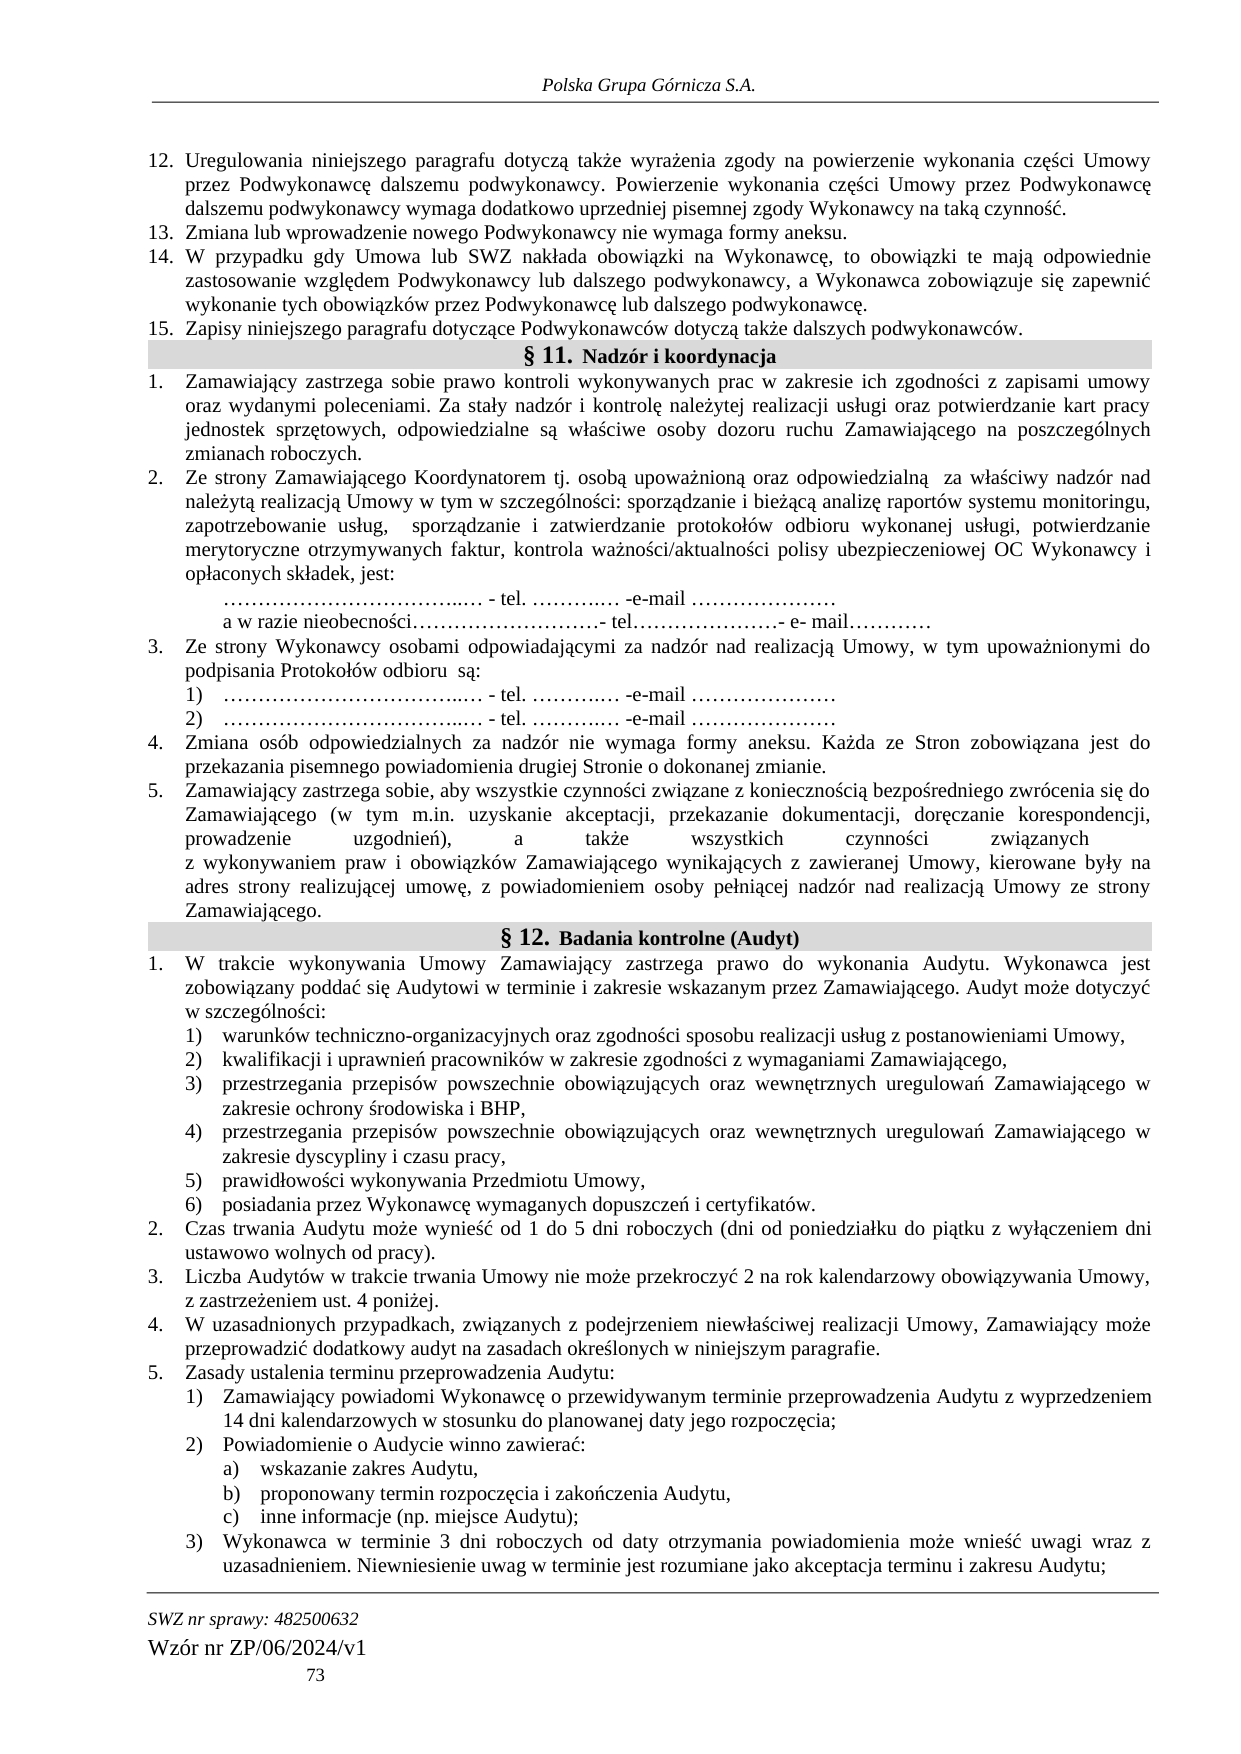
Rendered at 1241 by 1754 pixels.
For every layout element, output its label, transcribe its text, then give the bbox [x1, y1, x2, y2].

list prawidłowości wykonywania Przedmiotu Umowy, [185, 1168, 1152, 1192]
subtitle Nadzór i koordynacja [148, 340, 1152, 369]
list Uregulowania niniejszego paragrafu dotyczą także wyrażenia zgody na powierzenie wykonania części Umowy przez Podwykonawcę dalszemu podwykonawcy. Powierzenie wykonania części Umowy przez Podwykonawcę dalszemu podwykonawcy wymaga dodatkowo uprzedniej pisemnej zgody Wykonawcy na taką czynność. [148, 148, 1152, 220]
list Zamawiający powiadomi Wykonawcę o przewidywanym terminie przeprowadzenia Audytu z wyprzedzeniem 14 dni kalendarzowych w stosunku do planowanej daty jego rozpoczęcia; [185, 1384, 1152, 1432]
list wskazanie zakres Audytu, [223, 1456, 1152, 1480]
list Zmiana osób odpowiedzialnych za nadzór nie wymaga formy aneksu. Każda ze Stron zobowiązana jest do przekazania pisemnego powiadomienia drugiej Stronie o dokonanej zmianie. [148, 730, 1152, 778]
list Ze strony Zamawiającego Koordynatorem tj. osobą upoważnioną oraz odpowiedzialną za właściwy nadzór nad należytą realizacją Umowy w tym w szczególności: sporządzanie i bieżącą analizę raportów systemu monitoringu, zapotrzebowanie usług, sporządzanie i zatwierdzanie protokołów odbioru wykonanej usługi, potwierdzanie merytoryczne otrzymywanych faktur, kontrola ważności/aktualności polisy ubezpieczeniowej OC Wykonawcy i opłaconych składek, jest: [148, 465, 1152, 585]
list W przypadku gdy Umowa lub SWZ nakłada obowiązki na Wykonawcę, to obowiązki te mają odpowiednie zastosowanie względem Podwykonawcy lub dalszego podwykonawcy, a Wykonawca zobowiązuje się zapewnić wykonanie tych obowiązków przez Podwykonawcę lub dalszego podwykonawcę. [148, 244, 1152, 316]
list proponowany termin rozpoczęcia i zakończenia Audytu, [223, 1480, 1152, 1504]
list Zmiana lub wprowadzenie nowego Podwykonawcy nie wymaga formy aneksu. [148, 220, 1152, 244]
list posiadania przez Wykonawcę wymaganych dopuszczeń i certyfikatów. [185, 1192, 1152, 1216]
list warunków techniczno-organizacyjnych oraz zgodności sposobu realizacji usług z postanowieniami Umowy, [185, 1023, 1152, 1047]
list Zamawiający zastrzega sobie, aby wszystkie czynności związane z koniecznością bezpośredniego zwrócenia się do Zamawiającego (w tym m.in. uzyskanie akceptacji, przekazanie dokumentacji, doręczanie korespondencji, prowadzenie uzgodnień), a także wszystkich czynności związanych z wykonywaniem praw i obowiązków Zamawiającego wynikających z zawieranej Umowy, kierowane były na adres strony realizującej umowę, z powiadomieniem osoby pełniącej nadzór nad realizacją Umowy ze strony Zamawiającego. [148, 778, 1152, 922]
list ……………………………..… - tel. ……….… -e-mail ………………… [223, 585, 1152, 609]
list W trakcie wykonywania Umowy Zamawiający zastrzega prawo do wykonania Audytu. Wykonawca jest zobowiązany poddać się Audytowi w terminie i zakresie wskazanym przez Zamawiającego. Audyt może dotyczyć w szczególności: [148, 951, 1152, 1023]
list ……………………………..… - tel. ……….… -e-mail ………………… [185, 682, 1152, 706]
list inne informacje (np. miejsce Audytu); [223, 1504, 1152, 1528]
list Wykonawca w terminie 3 dni roboczych od daty otrzymania powiadomienia może wnieść uwagi wraz z uzasadnieniem. Niewniesienie uwag w terminie jest rozumiane jako akceptacja terminu i zakresu Audytu; [185, 1528, 1152, 1577]
subtitle Badania kontrolne (Audyt) [148, 922, 1152, 951]
list Zamawiający zastrzega sobie prawo kontroli wykonywanych prac w zakresie ich zgodności z zapisami umowy oraz wydanymi poleceniami. Za stały nadzór i kontrolę należytej realizacji usługi oraz potwierdzanie kart pracy jednostek sprzętowych, odpowiedzialne są właściwe osoby dozoru ruchu Zamawiającego na poszczególnych zmianach roboczych. [148, 369, 1152, 465]
list kwalifikacji i uprawnień pracowników w zakresie zgodności z wymaganiami Zamawiającego, [185, 1047, 1152, 1071]
list a w razie nieobecności………………………- tel…………………- e- mail………… [223, 609, 1152, 633]
list W uzasadnionych przypadkach, związanych z podejrzeniem niewłaściwej realizacji Umowy, Zamawiający może przeprowadzić dodatkowy audyt na zasadach określonych w niniejszym paragrafie. [148, 1312, 1152, 1360]
list przestrzegania przepisów powszechnie obowiązujących oraz wewnętrznych uregulowań Zamawiającego w zakresie ochrony środowiska i BHP, [185, 1071, 1152, 1119]
list ……………………………..… - tel. ……….… -e-mail ………………… [185, 706, 1152, 730]
list Liczba Audytów w trakcie trwania Umowy nie może przekroczyć 2 na rok kalendarzowy obowiązywania Umowy, z zastrzeżeniem ust. 4 poniżej. [148, 1264, 1152, 1312]
list przestrzegania przepisów powszechnie obowiązujących oraz wewnętrznych uregulowań Zamawiającego w zakresie dyscypliny i czasu pracy, [185, 1119, 1152, 1168]
list Powiadomienie o Audycie winno zawierać: [185, 1432, 1152, 1456]
list Zapisy niniejszego paragrafu dotyczące Podwykonawców dotyczą także dalszych podwykonawców. [148, 316, 1152, 340]
list Ze strony Wykonawcy osobami odpowiadającymi za nadzór nad realizacją Umowy, w tym upoważnionymi do podpisania Protokołów odbioru są: [148, 633, 1152, 682]
list Zasady ustalenia terminu przeprowadzenia Audytu: [148, 1360, 1152, 1384]
list Czas trwania Audytu może wynieść od 1 do 5 dni roboczych (dni od poniedziałku do piątku z wyłączeniem dni ustawowo wolnych od pracy). [148, 1216, 1152, 1264]
